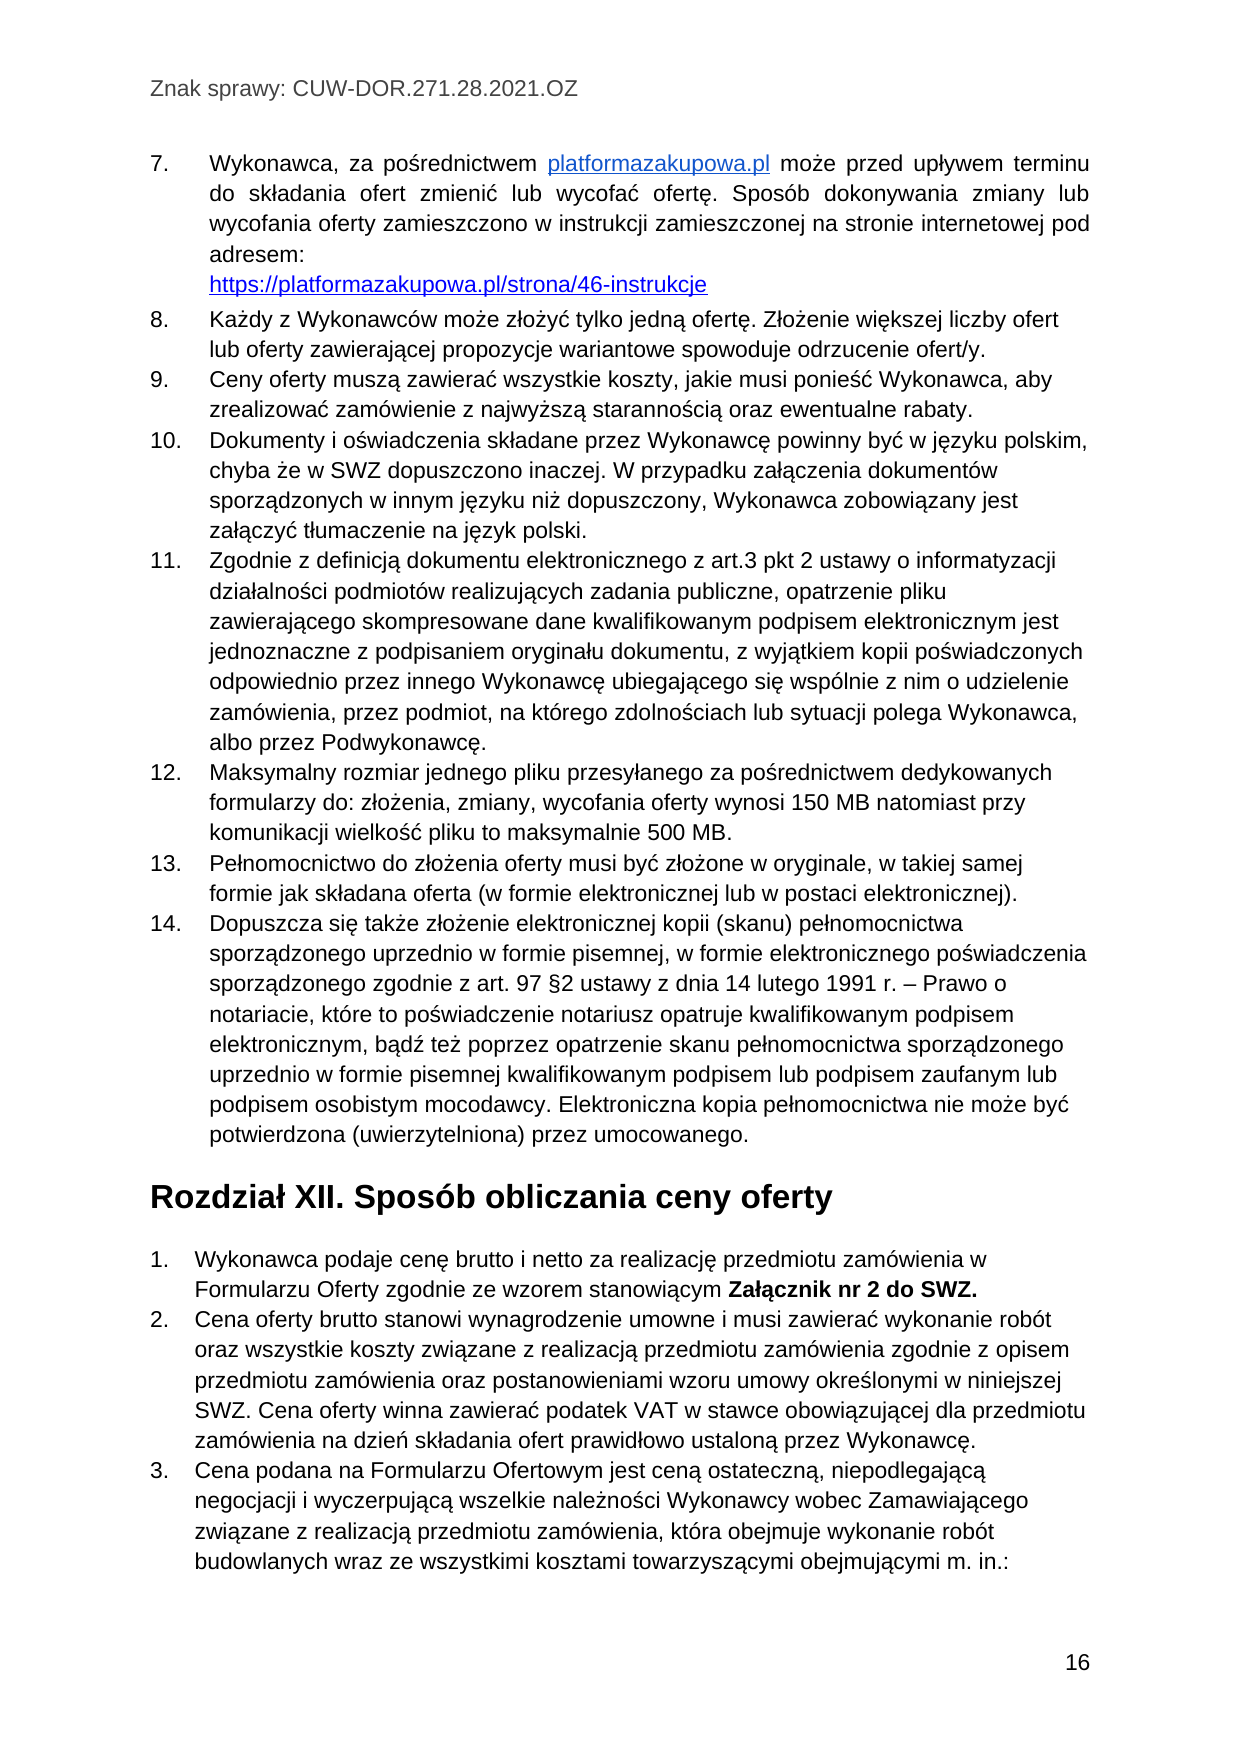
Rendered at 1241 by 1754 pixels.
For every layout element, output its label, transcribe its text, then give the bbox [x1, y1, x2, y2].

list Cena oferty brutto stanowi wynagrodzenie umowne i musi zawierać wykonanie robót oraz wszystkie koszty związane z realizacją przedmiotu zamówienia zgodnie z opisem przedmiotu zamówienia oraz postanowieniami wzoru umowy określonymi w niniejszej SWZ. Cena oferty winna zawierać podatek VAT w stawce obowiązującej dla przedmiotu zamówienia na dzień składania ofert prawidłowo ustaloną przez Wykonawcę. [150, 1306, 1090, 1453]
list Wykonawca, za pośrednictwem platformazakupowa.pl może przed upływem terminu do składania ofert zmienić lub wycofać ofertę. Sposób dokonywania zmiany lub wycofania oferty zamieszczono w instrukcji zamieszczonej na stronie internetowej pod adresem: [150, 150, 1090, 267]
list Pełnomocnictwo do złożenia oferty musi być złożone w oryginale, w takiej samej formie jak składana oferta (w formie elektronicznej lub w postaci elektronicznej). [150, 849, 1090, 906]
list Ceny oferty muszą zawierać wszystkie koszty, jakie musi ponieść Wykonawca, aby zrealizować zamówienie z najwyższą starannością oraz ewentualne rabaty. [150, 366, 1090, 423]
list Każdy z Wykonawców może złożyć tylko jedną ofertę. Złożenie większej liczby ofert lub oferty zawierającej propozycje wariantowe spowoduje odrzucenie ofert/y. [150, 306, 1090, 362]
text https://platformazakupowa.pl/strona/46-instrukcje [209, 271, 1090, 297]
subtitle Rozdział XII. Sposób obliczania ceny oferty [150, 1177, 1090, 1215]
list Dopuszcza się także złożenie elektronicznej kopii (skanu) pełnomocnictwa sporządzonego uprzednio w formie pisemnej, w formie elektronicznego poświadczenia sporządzonego zgodnie z art. 97 §2 ustawy z dnia 14 lutego 1991 r. – Prawo o notariacie, które to poświadczenie notariusz opatruje kwalifikowanym podpisem elektronicznym, bądź też poprzez opatrzenie skanu pełnomocnictwa sporządzonego uprzednio w formie pisemnej kwalifikowanym podpisem lub podpisem zaufanym lub podpisem osobistym mocodawcy. Elektroniczna kopia pełnomocnictwa nie może być potwierdzona (uwierzytelniona) przez umocowanego. [150, 910, 1090, 1148]
list Cena podana na Formularzu Ofertowym jest ceną ostateczną, niepodlegającą negocjacji i wyczerpującą wszelkie należności Wykonawcy wobec Zamawiającego związane z realizacją przedmiotu zamówienia, która obejmuje wykonanie robót budowlanych wraz ze wszystkimi kosztami towarzyszącymi obejmującymi m. in.: [150, 1457, 1090, 1574]
list Zgodnie z definicją dokumentu elektronicznego z art.3 pkt 2 ustawy o informatyzacji działalności podmiotów realizujących zadania publiczne, opatrzenie pliku zawierającego skompresowane dane kwalifikowanym podpisem elektronicznym jest jednoznaczne z podpisaniem oryginału dokumentu, z wyjątkiem kopii poświadczonych odpowiednio przez innego Wykonawcę ubiegającego się wspólnie z nim o udzielenie zamówienia, przez podmiot, na którego zdolnościach lub sytuacji polega Wykonawca, albo przez Podwykonawcę. [150, 547, 1090, 755]
list Maksymalny rozmiar jednego pliku przesyłanego za pośrednictwem dedykowanych formularzy do: złożenia, zmiany, wycofania oferty wynosi 150 MB natomiast przy komunikacji wielkość pliku to maksymalnie 500 MB. [150, 759, 1090, 846]
list Wykonawca podaje cenę brutto i netto za realizację przedmiotu zamówienia w Formularzu Oferty zgodnie ze wzorem stanowiącym Załącznik nr 2 do SWZ. [150, 1246, 1090, 1302]
list Dokumenty i oświadczenia składane przez Wykonawcę powinny być w języku polskim, chyba że w SWZ dopuszczono inaczej. W przypadku załączenia dokumentów sporządzonych w innym języku niż dopuszczony, Wykonawca zobowiązany jest załączyć tłumaczenie na język polski. [150, 427, 1090, 544]
